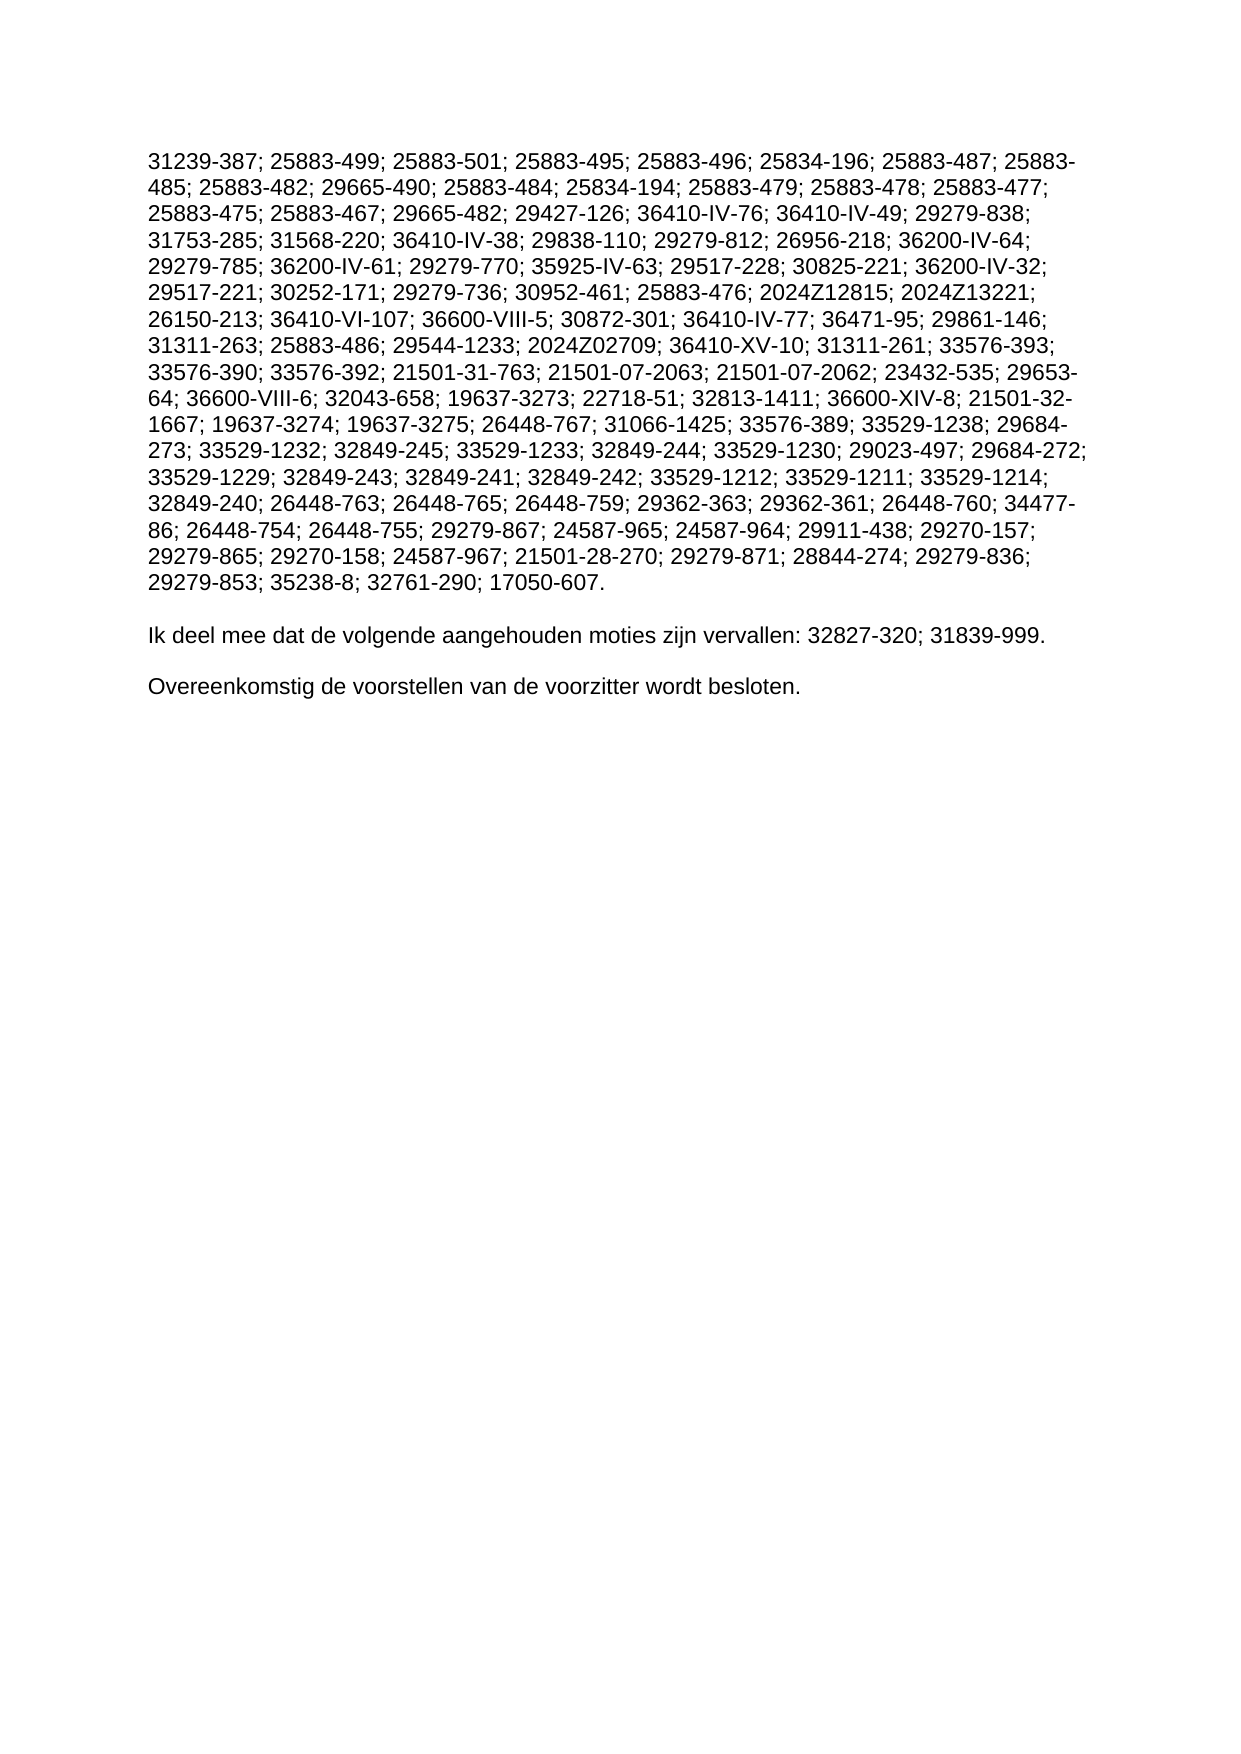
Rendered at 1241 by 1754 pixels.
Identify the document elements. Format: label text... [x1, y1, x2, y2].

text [148, 148, 1093, 648]
text Overeenkomstig de voorstellen van de voorzitter wordt besloten. [148, 673, 1093, 700]
